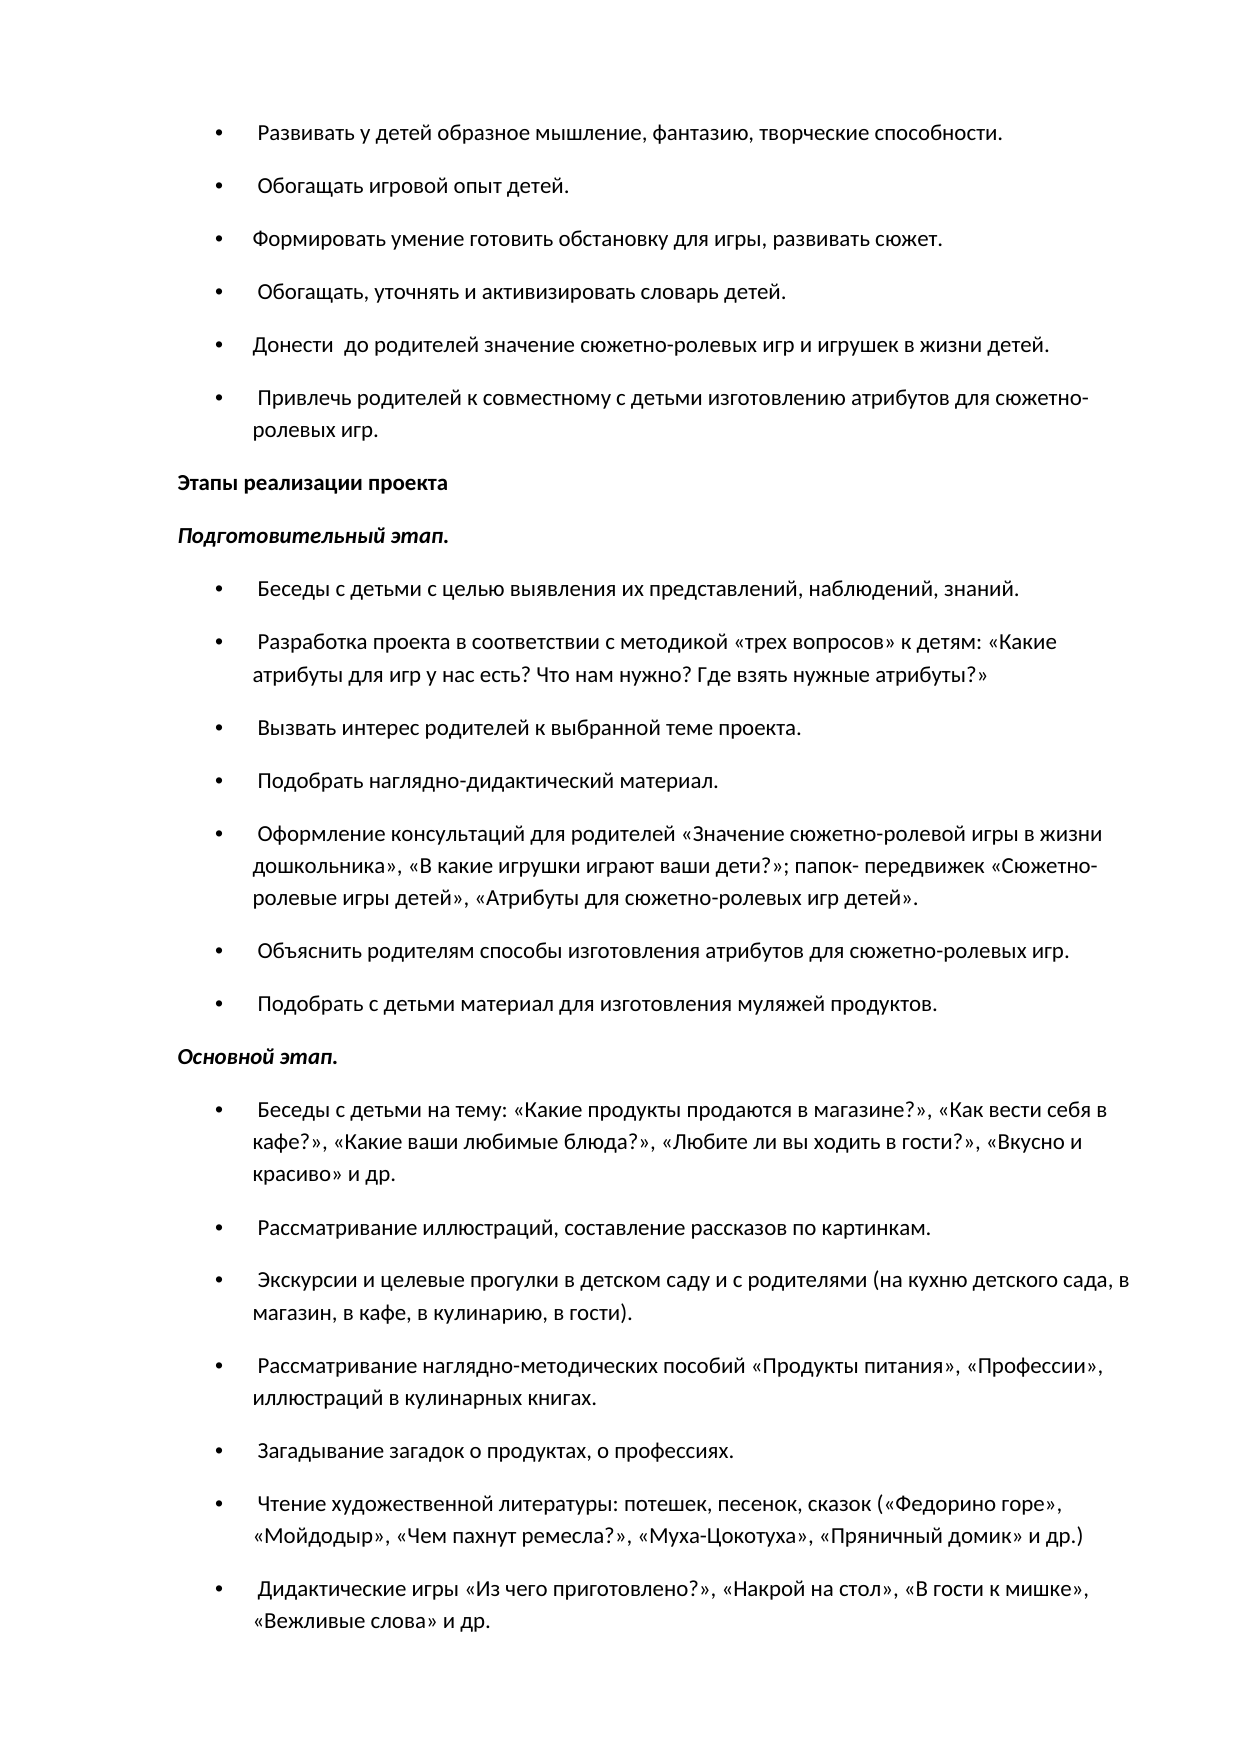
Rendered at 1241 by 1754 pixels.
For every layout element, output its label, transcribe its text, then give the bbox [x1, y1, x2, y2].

text Подготовительный этап. [177, 521, 1152, 549]
list Экскурсии и целевые прогулки в детском саду и с родителями (на кухню детского сада, в магазин, в кафе, в кулинарию, в гости). [215, 1266, 1152, 1326]
list Обогащать игровой опыт детей. [215, 171, 1152, 199]
list Загадывание загадок о продуктах, о профессиях. [215, 1436, 1152, 1464]
list Беседы с детьми на тему: «Какие продукты продаются в магазине?», «Как вести себя в кафе?», «Какие ваши любимые блюда?», «Любите ли вы ходить в гости?», «Вкусно и красиво» и др. [215, 1095, 1152, 1188]
list Донести до родителей значение сюжетно-ролевых игр и игрушек в жизни детей. [215, 330, 1152, 358]
list Вызвать интерес родителей к выбранной теме проекта. [215, 713, 1152, 741]
text Основной этап. [177, 1042, 1152, 1070]
list Дидактические игры «Из чего приготовлено?», «Накрой на стол», «В гости к мишке», «Вежливые слова» и др. [215, 1574, 1152, 1634]
list Привлечь родителей к совместному с детьми изготовлению атрибутов для сюжетно-ролевых игр. [215, 383, 1152, 443]
list Подобрать с детьми материал для изготовления муляжей продуктов. [215, 989, 1152, 1017]
list Формировать умение готовить обстановку для игры, развивать сюжет. [215, 224, 1152, 252]
list Подобрать наглядно-дидактический материал. [215, 766, 1152, 794]
list Оформление консультаций для родителей «Значение сюжетно-ролевой игры в жизни дошкольника», «В какие игрушки играют ваши дети?»; папок- передвижек «Сюжетно-ролевые игры детей», «Атрибуты для сюжетно-ролевых игр детей». [215, 819, 1152, 911]
list Разработка проекта в соответствии с методикой «трех вопросов» к детям: «Какие атрибуты для игр у нас есть? Что нам нужно? Где взять нужные атрибуты?» [215, 627, 1152, 688]
list Обогащать, уточнять и активизировать словарь детей. [215, 277, 1152, 305]
list Объяснить родителям способы изготовления атрибутов для сюжетно-ролевых игр. [215, 936, 1152, 964]
text Этапы реализации проекта [177, 468, 1152, 496]
list Рассматривание наглядно-методических пособий «Продукты питания», «Профессии», иллюстраций в кулинарных книгах. [215, 1351, 1152, 1411]
list Развивать у детей образное мышление, фантазию, творческие способности. [215, 118, 1152, 146]
list Рассматривание иллюстраций, составление рассказов по картинкам. [215, 1213, 1152, 1241]
list Чтение художественной литературы: потешек, песенок, сказок («Федорино горе», «Мойдодыр», «Чем пахнут ремесла?», «Муха-Цокотуха», «Пряничный домик» и др.) [215, 1489, 1152, 1549]
list Беседы с детьми с целью выявления их представлений, наблюдений, знаний. [215, 574, 1152, 602]
